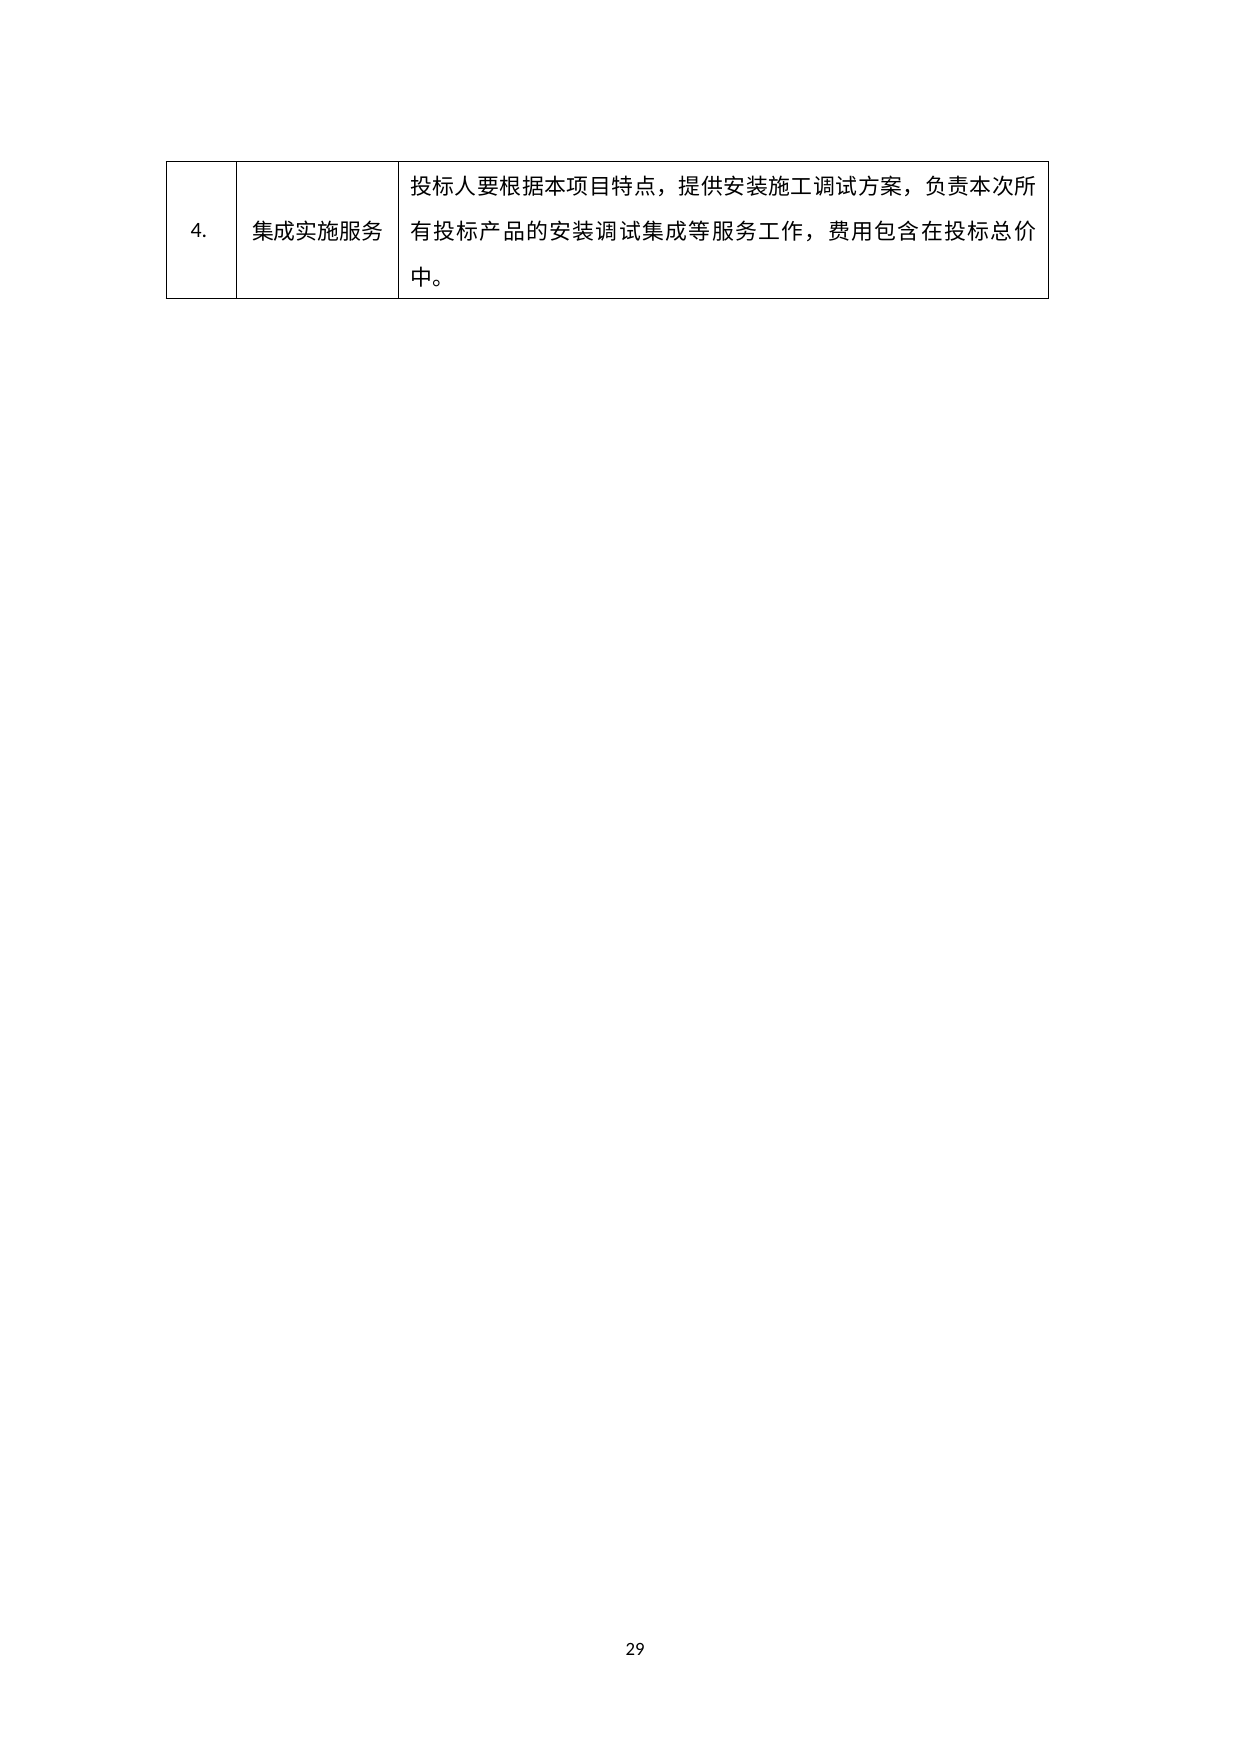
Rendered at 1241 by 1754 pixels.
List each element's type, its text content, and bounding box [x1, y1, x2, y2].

table_cell 集成实施服务 [237, 162, 398, 298]
table_cell 投标人要根据本项目特点，提供安装施工调试方案，负责本次所有投标产品的安装调试集成等服务工作，费用包含在投标总价中。 [399, 162, 1048, 298]
table_cell [167, 162, 236, 298]
